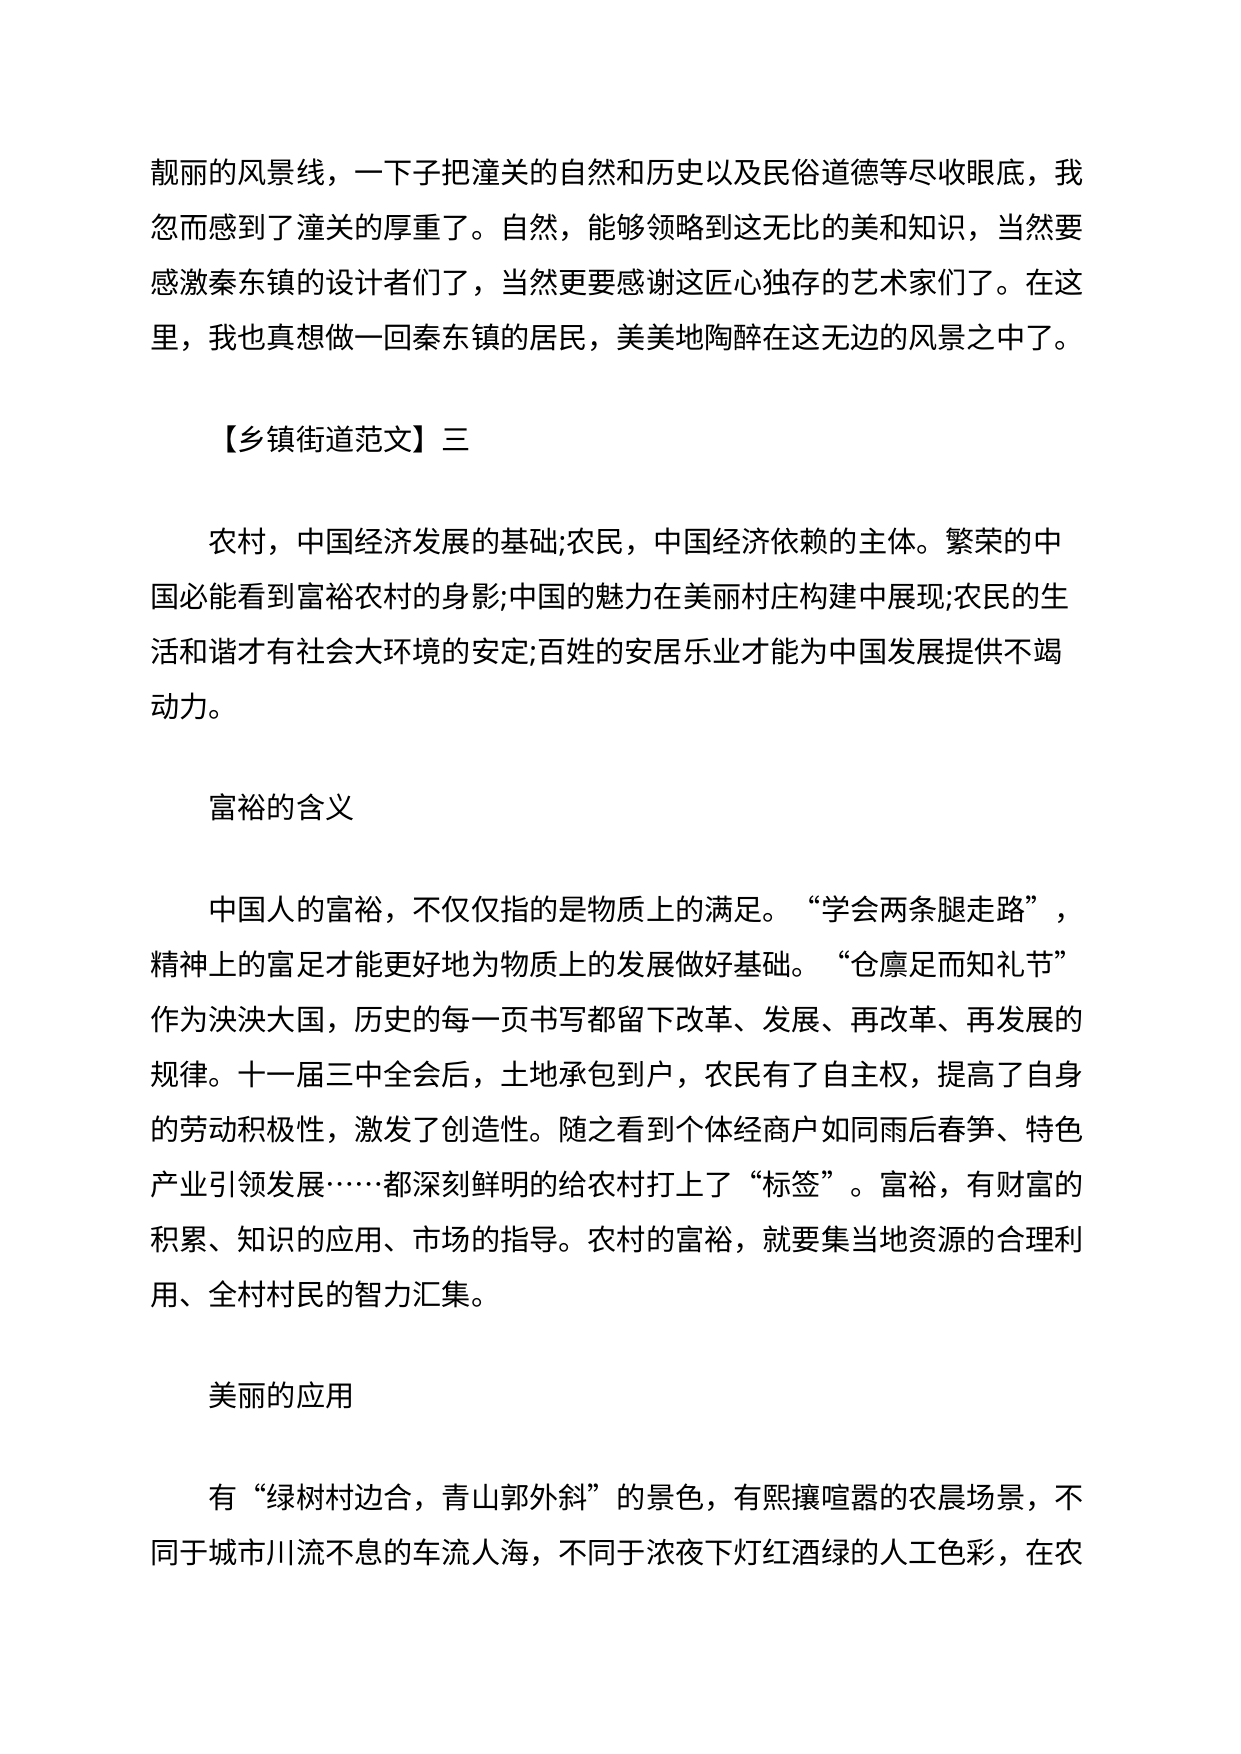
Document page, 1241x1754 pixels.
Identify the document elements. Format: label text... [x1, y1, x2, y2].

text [150, 150, 1090, 357]
text 富裕的含义 [150, 785, 1090, 827]
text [150, 1474, 1090, 1572]
text 【乡镇街道范文】三 [150, 416, 1090, 459]
text 中国人的富裕，不仅仅指的是物质上的满足。“学会两条腿走路”，精神上的富足才能更好地为物质上的发展做好基础。“仓廪足而知礼节”作为泱泱大国，历史的每一页书写都留下改革、发展、再改革、再发展的规律。十一届三中全会后，土地承包到户，农民有了自主权，提高了自身的劳动积极性，激发了创造性。随之看到个体经商户如同雨后春笋、特色产业引领发展……都深刻鲜明的给农村打上了“标签”。富裕，有财富的积累、知识的应用、市场的指导。农村的富裕，就要集当地资源的合理利用、全村村民的智力汇集。 [150, 887, 1090, 1313]
text 美丽的应用 [150, 1373, 1090, 1415]
text 农村，中国经济发展的基础;农民，中国经济依赖的主体。繁荣的中国必能看到富裕农村的身影;中国的魅力在美丽村庄构建中展现;农民的生活和谐才有社会大环境的安定;百姓的安居乐业才能为中国发展提供不竭动力。 [150, 518, 1090, 726]
